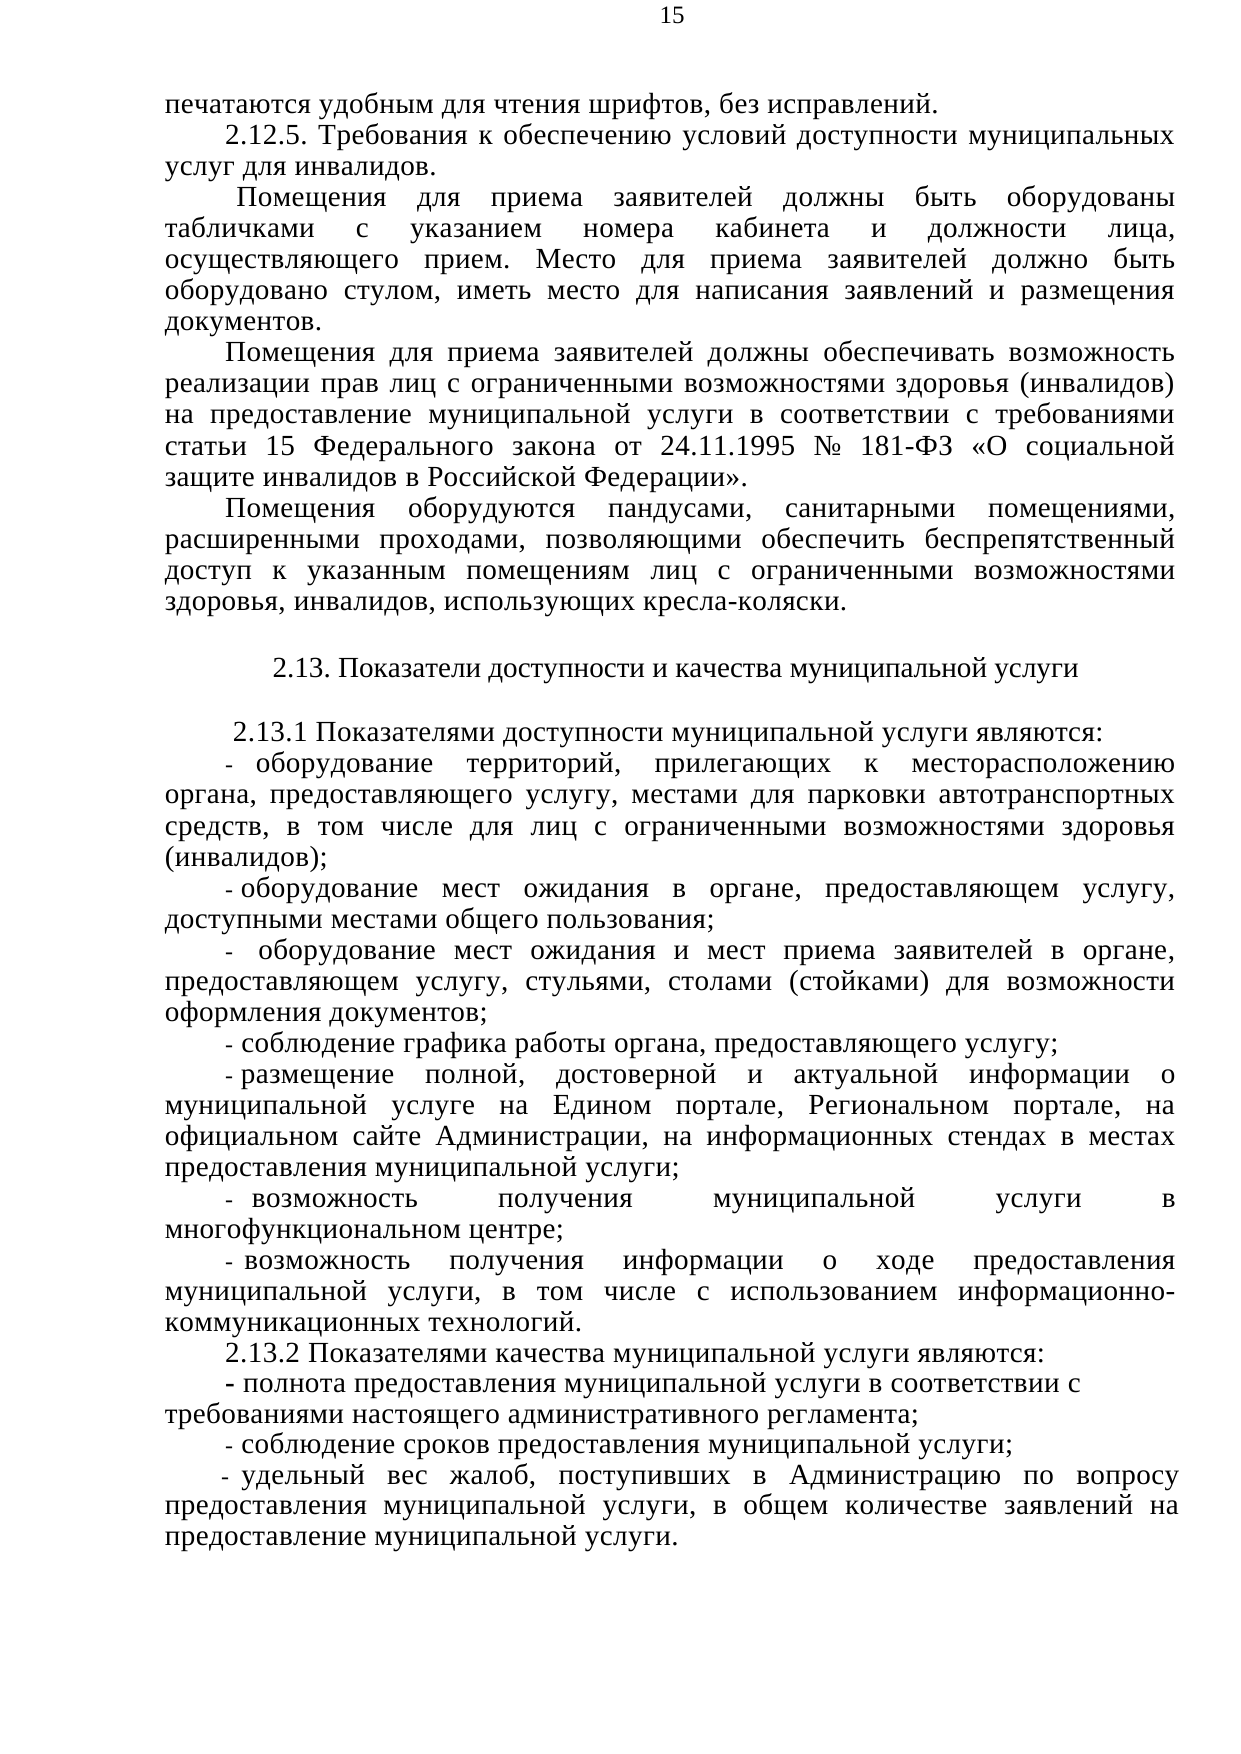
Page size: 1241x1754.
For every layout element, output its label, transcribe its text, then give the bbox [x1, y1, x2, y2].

list размещение полной, достоверной и актуальной информации о муниципальной услуге на Едином портале, Региональном портале, на официальном сайте Администрации, на информационных стендах в местах предоставления муниципальной услуги; [164, 1058, 1177, 1183]
text Помещения для приема заявителей должны быть оборудованы табличками с указанием номера кабинета и должности лица, осуществляющего прием. Место для приема заявителей должно быть оборудовано стулом, иметь место для написания заявлений и размещения документов. [164, 182, 1177, 337]
text 2.13.1 Показателями доступности муниципальной услуги являются: [164, 717, 1177, 748]
text Помещения оборудуются пандусами, санитарными помещениями, расширенными проходами, позволяющими обеспечить беспрепятственный доступ к указанным помещениям лиц с ограниченными возможностями здоровья, инвалидов, использующих кресла-коляски. [164, 492, 1177, 616]
list возможность получения информации о ходе предоставления муниципальной услуги, в том числе с использованием информационно-коммуникационных технологий. [164, 1245, 1177, 1338]
list оборудование мест ожидания и мест приема заявителей в органе, предоставляющем услугу, стульями, столами (стойками) для возможности оформления документов; [164, 934, 1177, 1027]
list возможность получения муниципальной услуги в многофункциональном центре; [164, 1183, 1177, 1245]
list соблюдение сроков предоставления муниципальной услуги; [164, 1429, 1181, 1460]
list оборудование территорий, прилегающих к месторасположению органа, предоставляющего услугу, местами для парковки автотранспортных средств, в том числе для лиц с ограниченными возможностями здоровья (инвалидов); [164, 748, 1177, 872]
text 2.13.2 Показателями качества муниципальной услуги являются: [164, 1338, 1181, 1368]
text - полнота предоставления муниципальной услуги в соответствии с требованиями настоящего административного регламента; [164, 1368, 1177, 1429]
text 2.12.5. Требования к обеспечению условий доступности муниципальных услуг для инвалидов. [164, 120, 1177, 182]
list оборудование мест ожидания в органе, предоставляющем услугу, доступными местами общего пользования; [164, 872, 1177, 934]
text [164, 89, 1177, 120]
text Помещения для приема заявителей должны обеспечивать возможность реализации прав лиц с ограниченными возможностями здоровья (инвалидов) на предоставление муниципальной услуги в соответствии с требованиями статьи 15 Федерального закона от 24.11.1995 № 181-ФЗ «О социальной защите инвалидов в Российской Федерации». [164, 337, 1177, 492]
list удельный вес жалоб, поступивших в Администрацию по вопросу предоставления муниципальной услуги, в общем количестве заявлений на предоставление муниципальной услуги. [164, 1460, 1181, 1551]
text 2.13. Показатели доступности и качества муниципальной услуги [162, 650, 1181, 683]
list соблюдение графика работы органа, предоставляющего услугу; [164, 1027, 1181, 1058]
